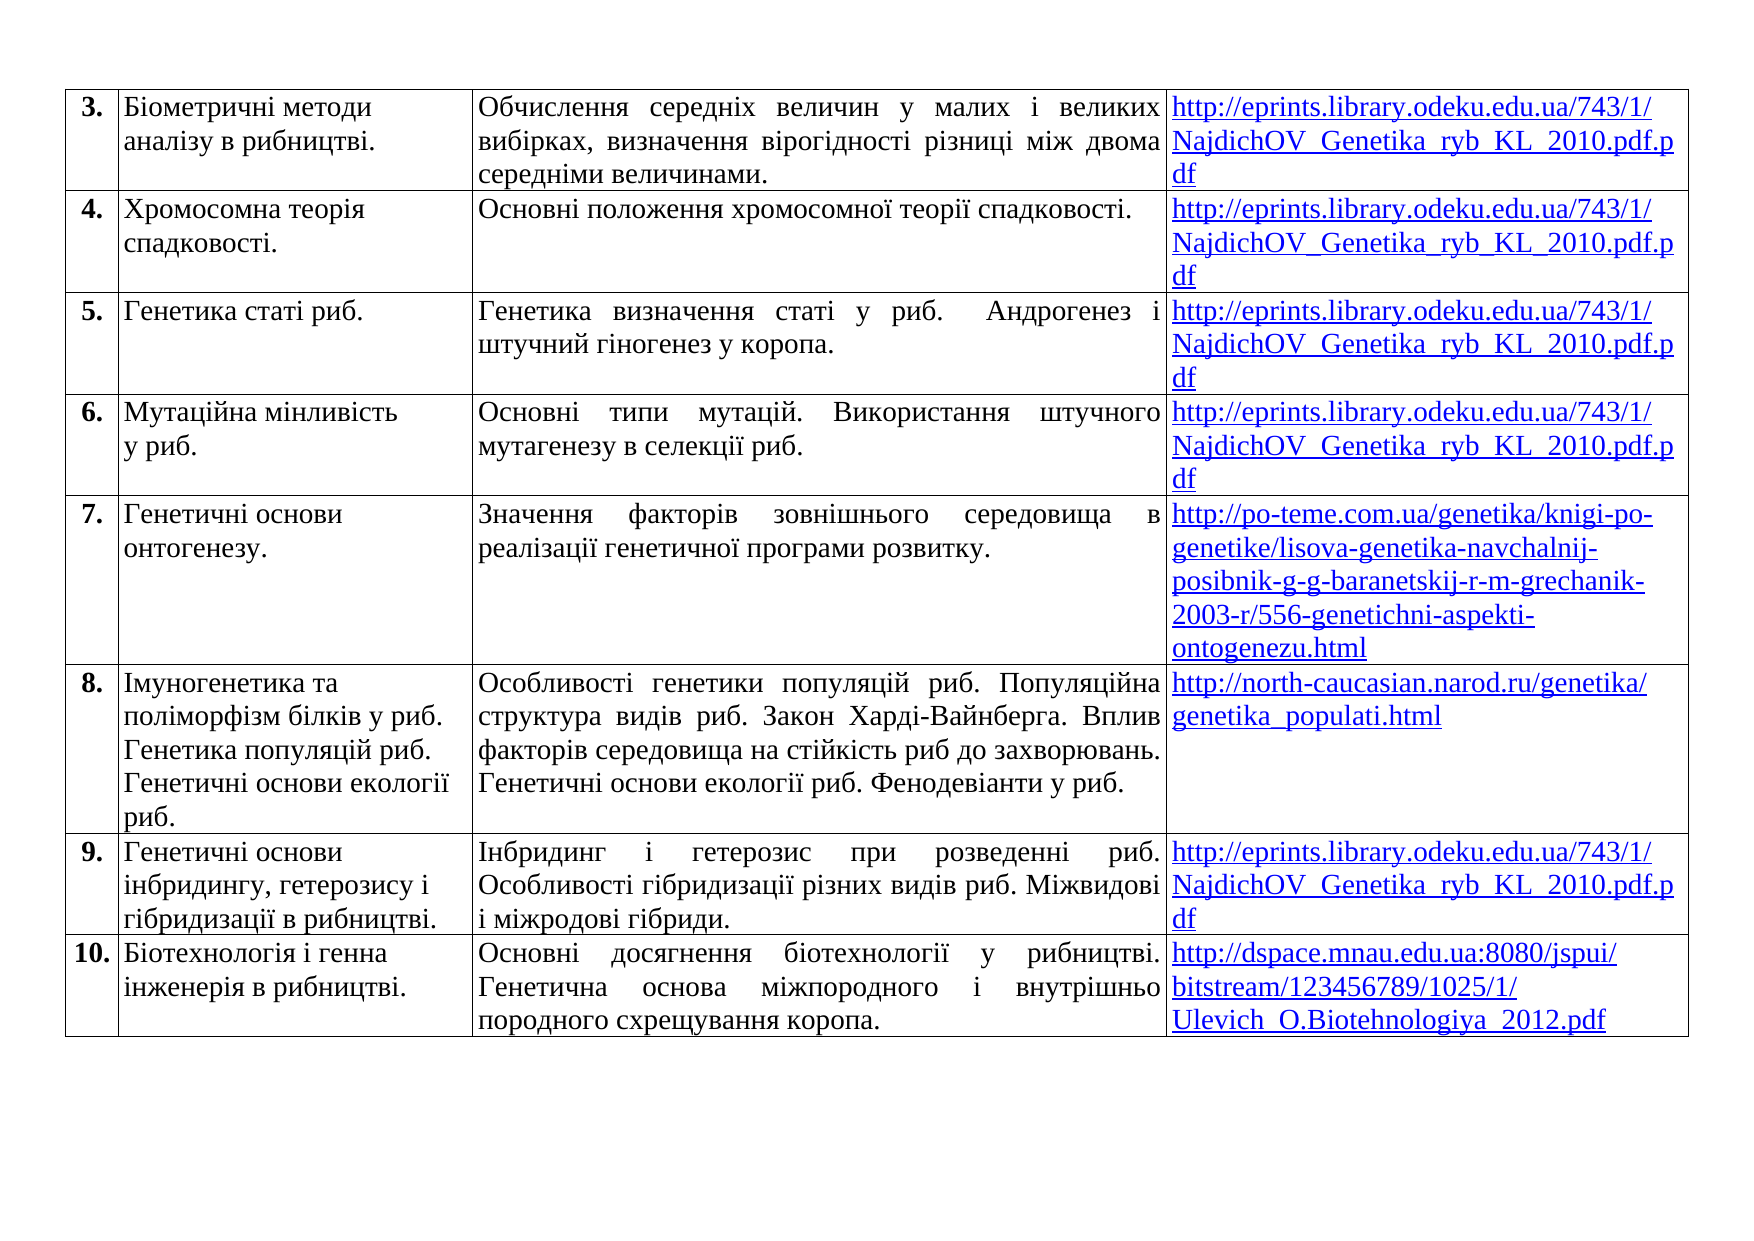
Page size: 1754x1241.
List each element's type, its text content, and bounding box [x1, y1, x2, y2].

table_cell Значення факторів зовнішнього середовища в реалізації генетичної програми розвитку. [473, 496, 1166, 664]
table_cell 7. [66, 496, 118, 664]
table_cell 9. [66, 834, 118, 934]
table_cell 8. [66, 665, 118, 833]
table_cell Генетичні основи онтогенезу. [119, 496, 472, 664]
table_cell http://north-caucasian.narod.ru/genetika/genetika_populati.html [1167, 665, 1688, 833]
table_cell Обчислення середніх величин у малих і великих вибірках, визначення вірогідності різниці між двома середніми величинами. [473, 90, 1166, 190]
table_cell Імуногенетика та поліморфізм білків у риб. Генетика популяцій риб. Генетичні основи екології риб. [119, 665, 472, 833]
table_cell 4. [66, 191, 118, 292]
table_cell Основні типи мутацій. Використання штучного мутагенезу в селекції риб. [473, 395, 1166, 495]
table_cell 5. [66, 293, 118, 393]
table_cell http://eprints.library.odeku.edu.ua/743/1/NajdichOV_Genetika_ryb_KL_2010.pdf.pdf [1167, 395, 1688, 495]
table_cell Хромосомна теорія спадковості. [119, 191, 472, 292]
table_cell Генетика визначення статі у риб. Андрогенез і штучний гіногенез у коропа. [473, 293, 1166, 393]
table_cell http://dspace.mnau.edu.ua:8080/jspui/bitstream/123456789/1025/1/Ulevich_O.Biotehnologiya_2012.pdf [1167, 935, 1688, 1036]
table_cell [1167, 90, 1688, 190]
table_cell Біотехнологія і генна інженерія в рибництві. [119, 935, 472, 1036]
table_cell 3. [66, 90, 118, 190]
table_cell http://eprints.library.odeku.edu.ua/743/1/NajdichOV_Genetika_ryb_KL_2010.pdf.pdf [1167, 834, 1688, 934]
table_cell http://eprints.library.odeku.edu.ua/743/1/NajdichOV_Genetika_ryb_KL_2010.pdf.pdf [1167, 293, 1688, 393]
table_cell Мутаційна мінливість у риб. [119, 395, 472, 495]
table_cell Генетичні основи інбридингу, гетерозису і гібридизації в рибництві. [119, 834, 472, 934]
table_cell http://po-teme.com.ua/genetika/knigi-po-genetike/lisova-genetika-navchalnij-posibnik-g-g-baranetskij-r-m-grechanik-2003-r/556-genetichni-aspekti-ontogenezu.html [1167, 496, 1688, 664]
table_cell http://eprints.library.odeku.edu.ua/743/1/NajdichOV_Genetika_ryb_KL_2010.pdf.pdf [1167, 191, 1688, 292]
table_cell 6. [66, 395, 118, 495]
table_cell Основні досягнення біотехнології у рибництві. Генетична основа міжпородного і внутрішньо породного схрещування коропа. [473, 935, 1166, 1036]
table_cell 10. [66, 935, 118, 1036]
table_cell Основні положення хромосомної теорії спадковості. [473, 191, 1166, 292]
table_cell Особливості генетики популяцій риб. Популяційна структура видів риб. Закон Харді-Вайнберга. Вплив факторів середовища на стійкість риб до захворювань. Генетичні основи екології риб. Фенодевіанти у риб. [473, 665, 1166, 833]
table_cell Генетика статі риб. [119, 293, 472, 393]
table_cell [119, 90, 472, 190]
table_cell Інбридинг і гетерозис при розведенні риб. Особливості гібридизації різних видів риб. Міжвидові і міжродові гібриди. [473, 834, 1166, 934]
